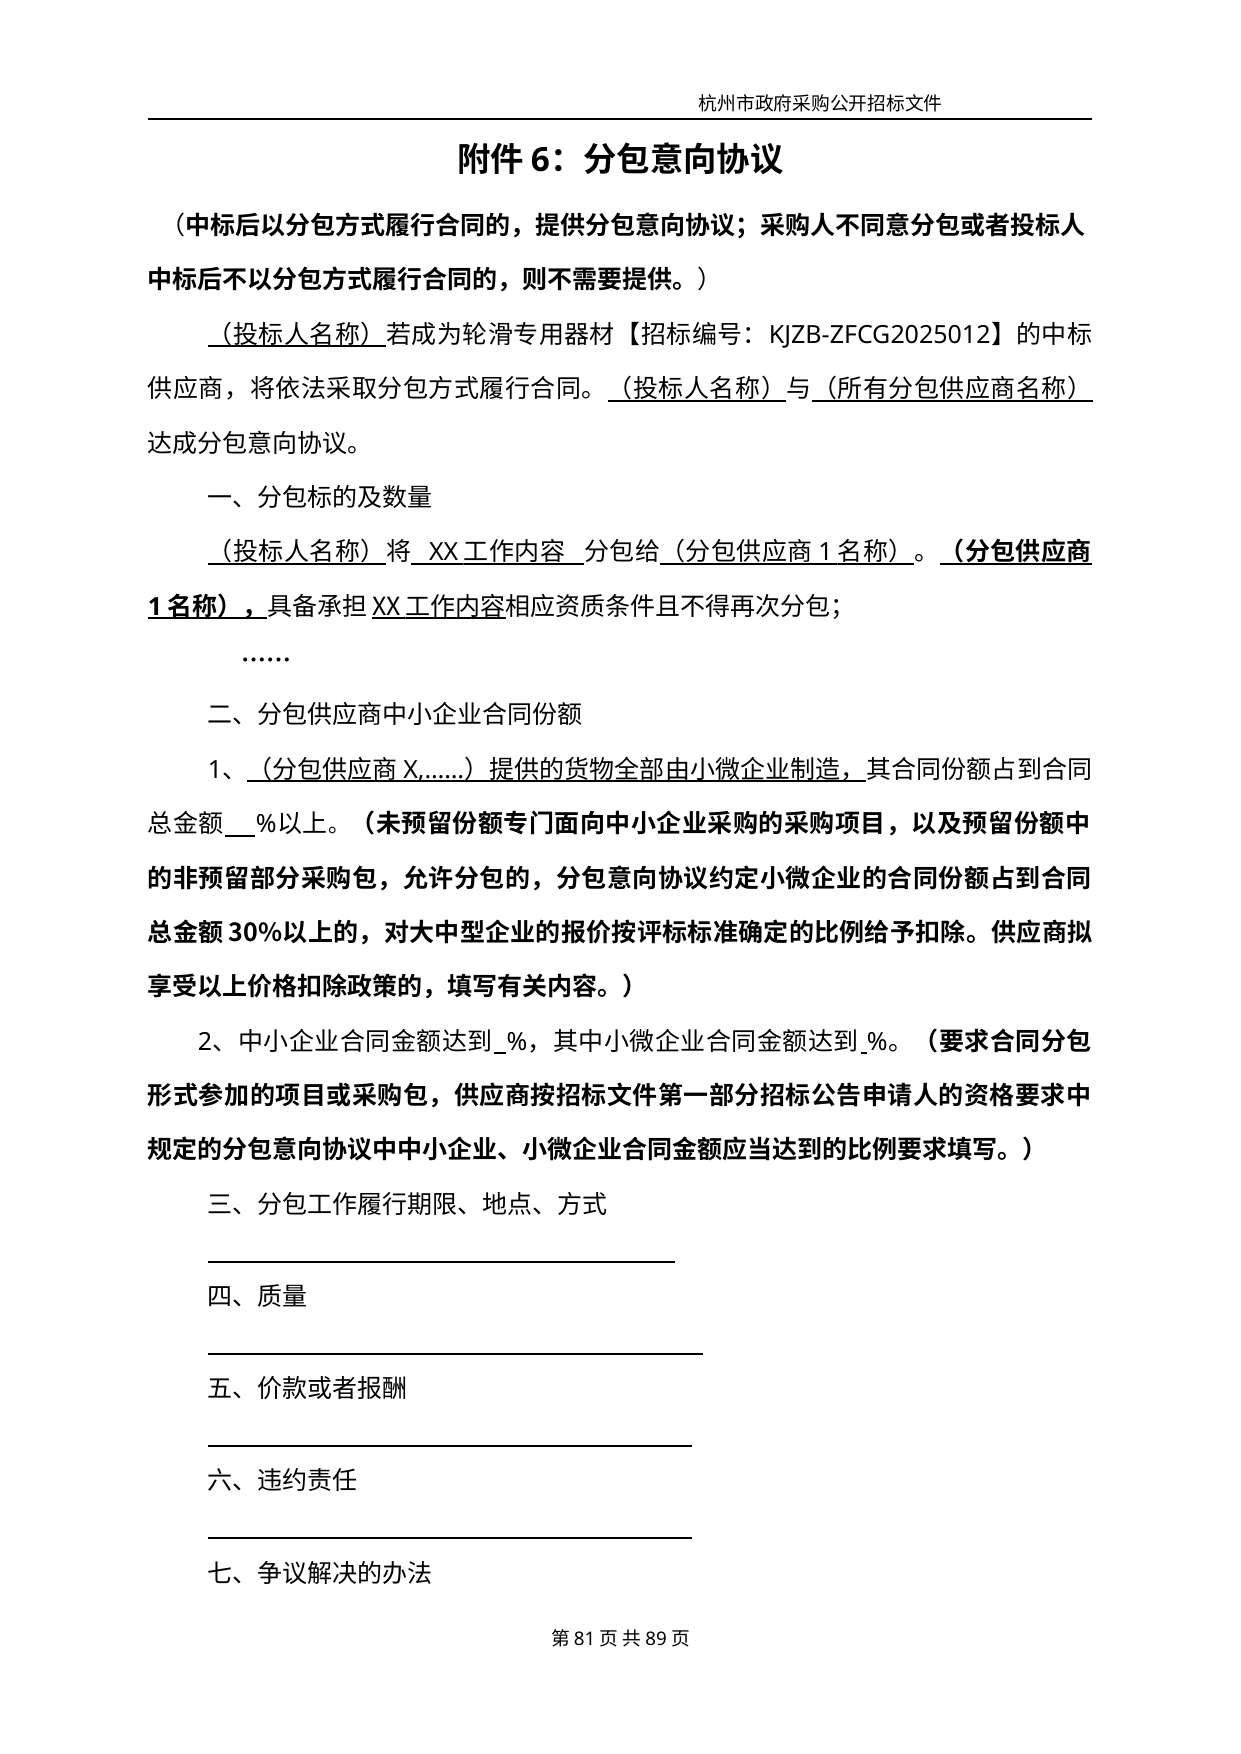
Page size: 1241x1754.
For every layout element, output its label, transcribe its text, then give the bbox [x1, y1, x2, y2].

text 2、中小企业合同金额达到 %，其中小微企业合同金额达到 %。（要求合同分包形式参加的项目或采购包，供应商按招标文件第一部分招标公告申请人的资格要求中规定的分包意向协议中中小企业、小微企业合同金额应当达到的比例要求填写。） [148, 1021, 1092, 1166]
text （中标后以分包方式履行合同的，提供分包意向协议；采购人不同意分包或者投标人中标后不以分包方式履行合同的，则不需要提供。） [148, 206, 1092, 296]
text 七、争议解决的办法 [148, 1553, 1092, 1589]
text 五、价款或者报酬 [148, 1369, 1092, 1405]
text 六、违约责任 [207, 1461, 1092, 1497]
text 一、分包标的及数量 [148, 477, 1092, 514]
text （投标人名称）将 XX工作内容 分包给（分包供应商1名称）。（分包供应商1名称），具备承担XX工作内容相应资质条件且不得再次分包； [148, 532, 1092, 622]
text （投标人名称）若成为轮滑专用器材【招标编号：KJZB-ZFCG2025012】的中标供应商，将依法采取分包方式履行合同。（投标人名称）与（所有分包供应商名称）达成分包意向协议。 [148, 314, 1092, 459]
text 四、质量 [148, 1276, 1092, 1313]
text 二、分包供应商中小企业合同份额 [148, 695, 1092, 731]
text 三、分包工作履行期限、地点、方式 [148, 1184, 1092, 1221]
text 附件6：分包意向协议 [148, 133, 1092, 181]
subtitle …… [217, 641, 1092, 677]
text 1、（分包供应商X,……）提供的货物全部由小微企业制造，其合同份额占到合同总金额 %以上。（未预留份额专门面向中小企业采购的采购项目，以及预留份额中的非预留部分采购包，允许分包的，分包意向协议约定小微企业的合同份额占到合同总金额30%以上的，对大中型企业的报价按评标标准确定的比例给予扣除。供应商拟享受以上价格扣除政策的，填写有关内容。） [148, 749, 1092, 1003]
